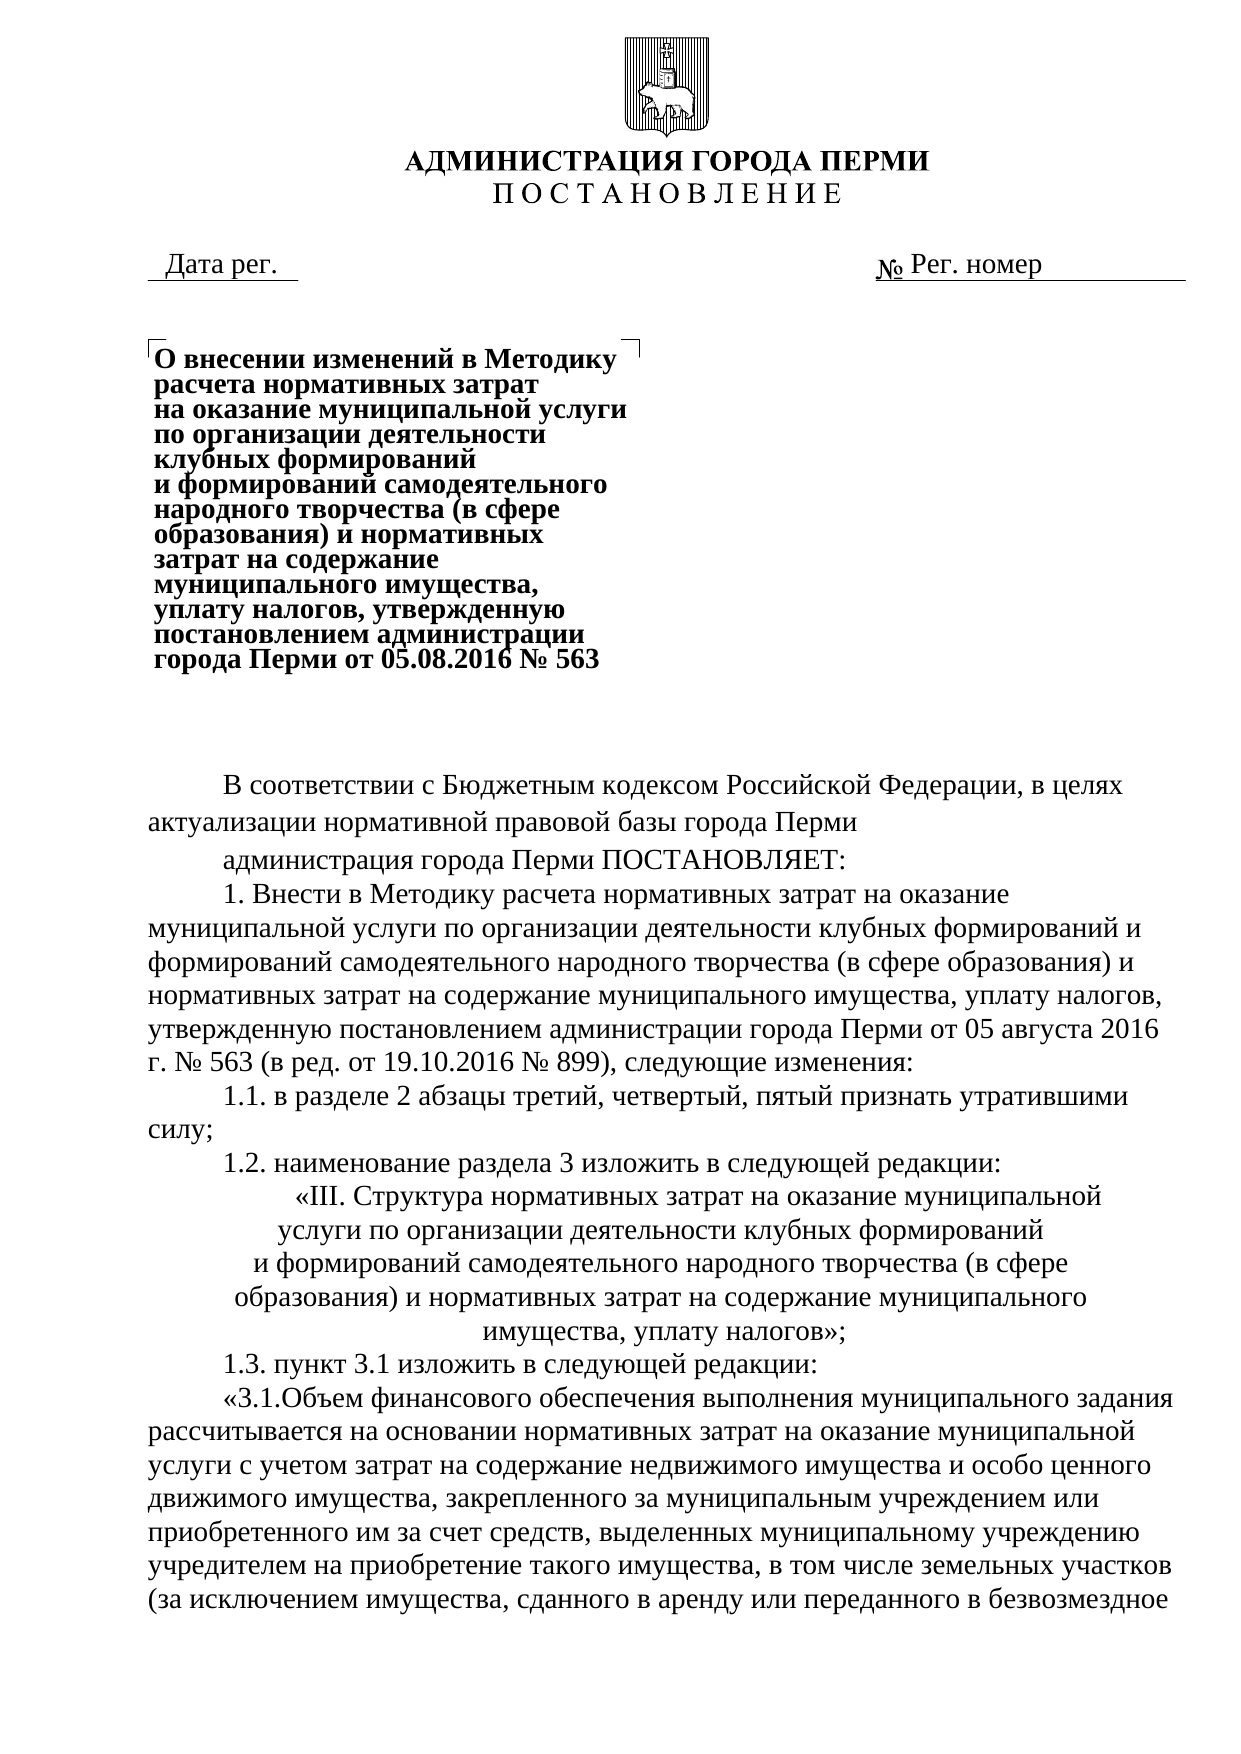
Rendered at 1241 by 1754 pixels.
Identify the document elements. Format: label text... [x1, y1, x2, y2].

text «III. Структура нормативных затрат на оказание муниципальной услуги по организации деятельности клубных формирований и формирований самодеятельного народного творчества (в сфере образования) и нормативных затрат на содержание муниципального имущества, уплату налогов»; [148, 1178, 1181, 1346]
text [148, 1380, 1181, 1614]
text администрация города Перми ПОСТАНОВЛЯЕТ: [148, 839, 1181, 877]
text 1.1. в разделе 2 абзацы третий, четвертый, пятый признать утратившими силу; [148, 1078, 1181, 1145]
text 1.3. пункт 3.1 изложить в следующей редакции: [148, 1346, 1181, 1380]
text 1. Внести в Методику расчета нормативных затрат на оказание муниципальной услуги по организации деятельности клубных формирований и формирований самодеятельного народного творчества (в сфере образования) и нормативных затрат на содержание муниципального имущества, уплату налогов, утвержденную постановлением администрации города Перми от 05 августа 2016 г. № 563 (в ред. от 19.10.2016 № 899), следующие изменения: [148, 877, 1181, 1078]
text В соответствии с Бюджетным кодексом Российской Федерации, в целях актуализации нормативной правовой базы города Перми [148, 764, 1181, 839]
text 1.2. наименование раздела 3 изложить в следующей редакции: [148, 1145, 1181, 1178]
